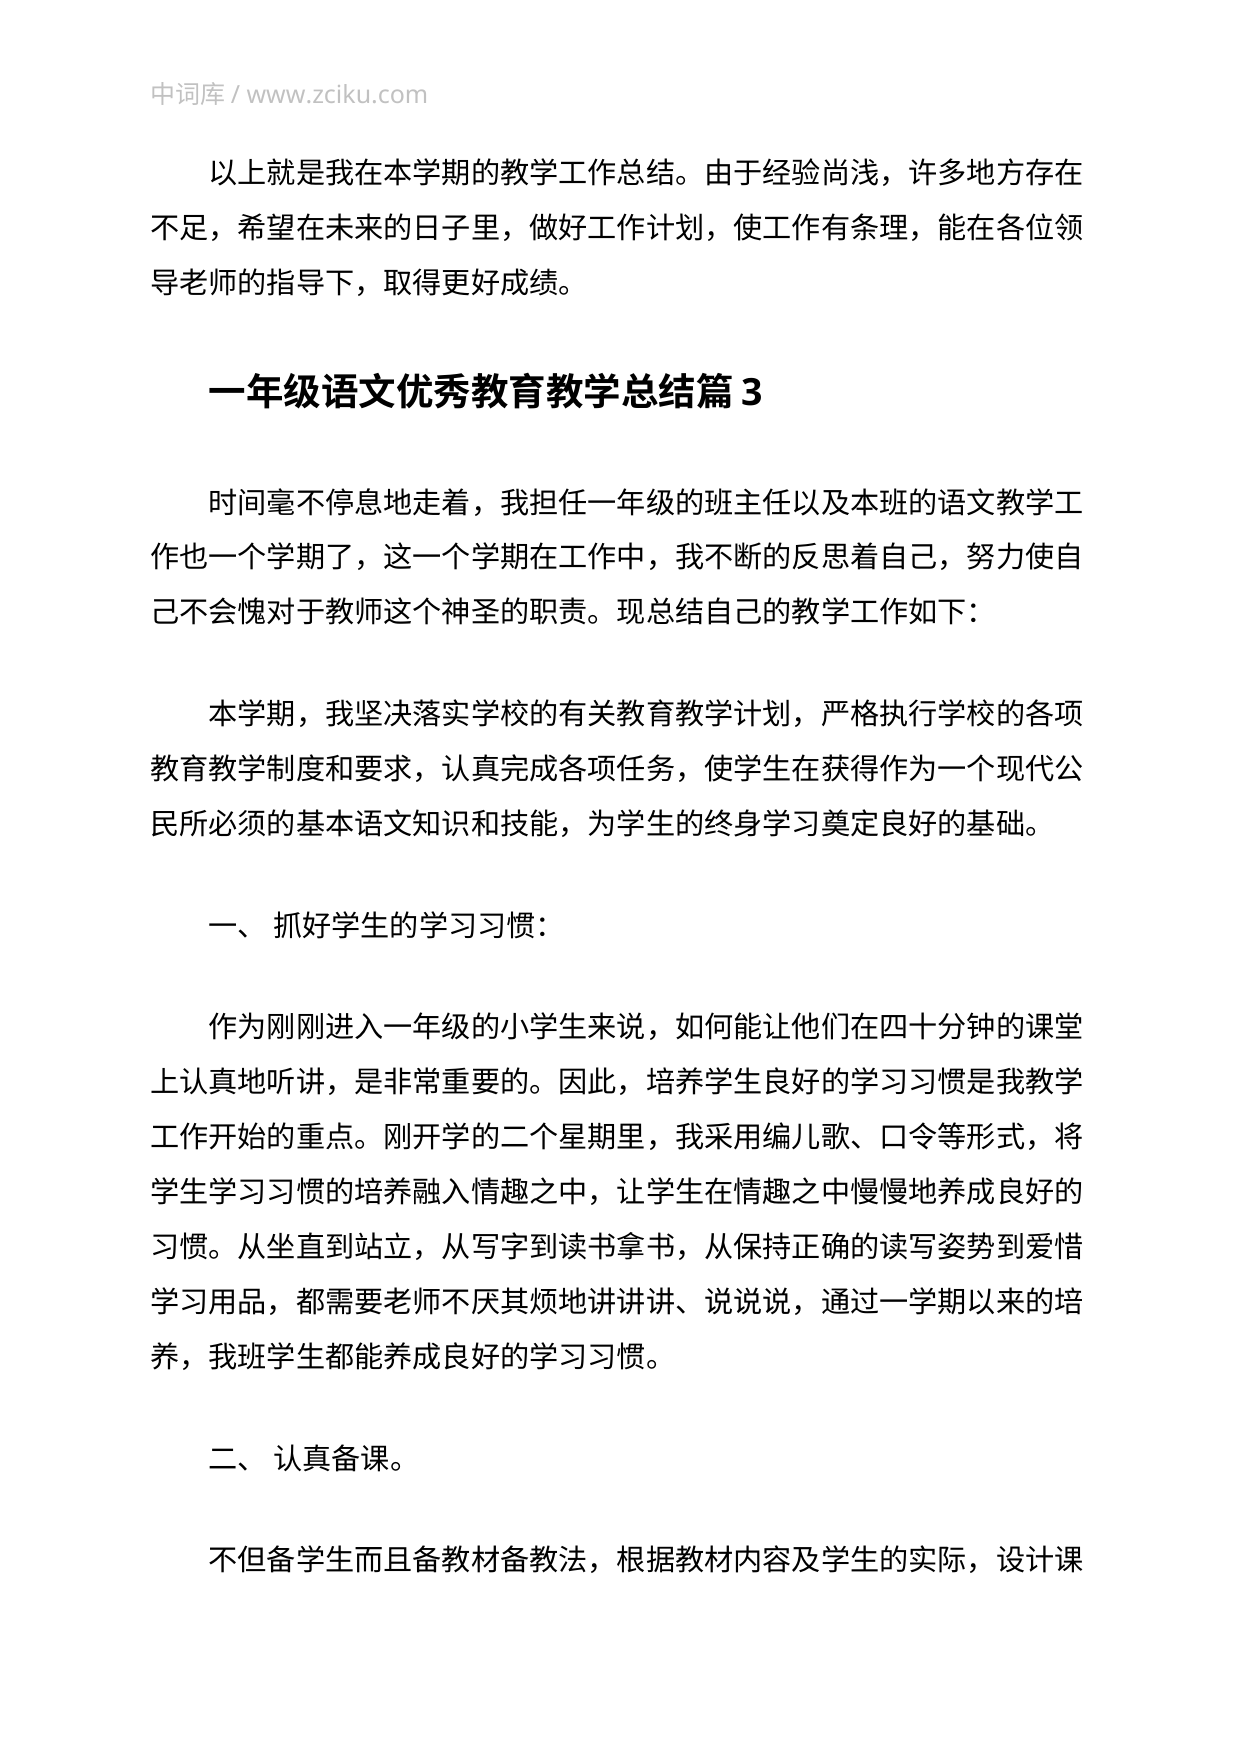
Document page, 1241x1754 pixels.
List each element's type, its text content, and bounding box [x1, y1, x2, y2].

text 以上就是我在本学期的教学工作总结。由于经验尚浅，许多地方存在不足，希望在未来的日子里，做好工作计划，使工作有条理，能在各位领导老师的指导下，取得更好成绩。 [150, 150, 1090, 302]
text 一年级语文优秀教育教学总结篇3 [150, 362, 1090, 416]
text 本学期，我坚决落实学校的有关教育教学计划，严格执行学校的各项教育教学制度和要求，认真完成各项任务，使学生在获得作为一个现代公民所必须的基本语文知识和技能，为学生的终身学习奠定良好的基础。 [150, 691, 1090, 843]
text 作为刚刚进入一年级的小学生来说，如何能让他们在四十分钟的课堂上认真地听讲，是非常重要的。因此，培养学生良好的学习习惯是我教学工作开始的重点。刚开学的二个星期里，我采用编儿歌、口令等形式，将学生学习习惯的培养融入情趣之中，让学生在情趣之中慢慢地养成良好的习惯。从坐直到站立，从写字到读书拿书，从保持正确的读写姿势到爱惜学习用品，都需要老师不厌其烦地讲讲讲、说说说，通过一学期以来的培养，我班学生都能养成良好的学习习惯。 [150, 1004, 1090, 1376]
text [150, 1537, 1090, 1579]
text 时间毫不停息地走着，我担任一年级的班主任以及本班的语文教学工作也一个学期了，这一个学期在工作中，我不断的反思着自己，努力使自己不会愧对于教师这个神圣的职责。现总结自己的教学工作如下： [150, 479, 1090, 631]
text 一、 抓好学生的学习习惯： [150, 902, 1090, 944]
text 二、 认真备课。 [150, 1435, 1090, 1477]
